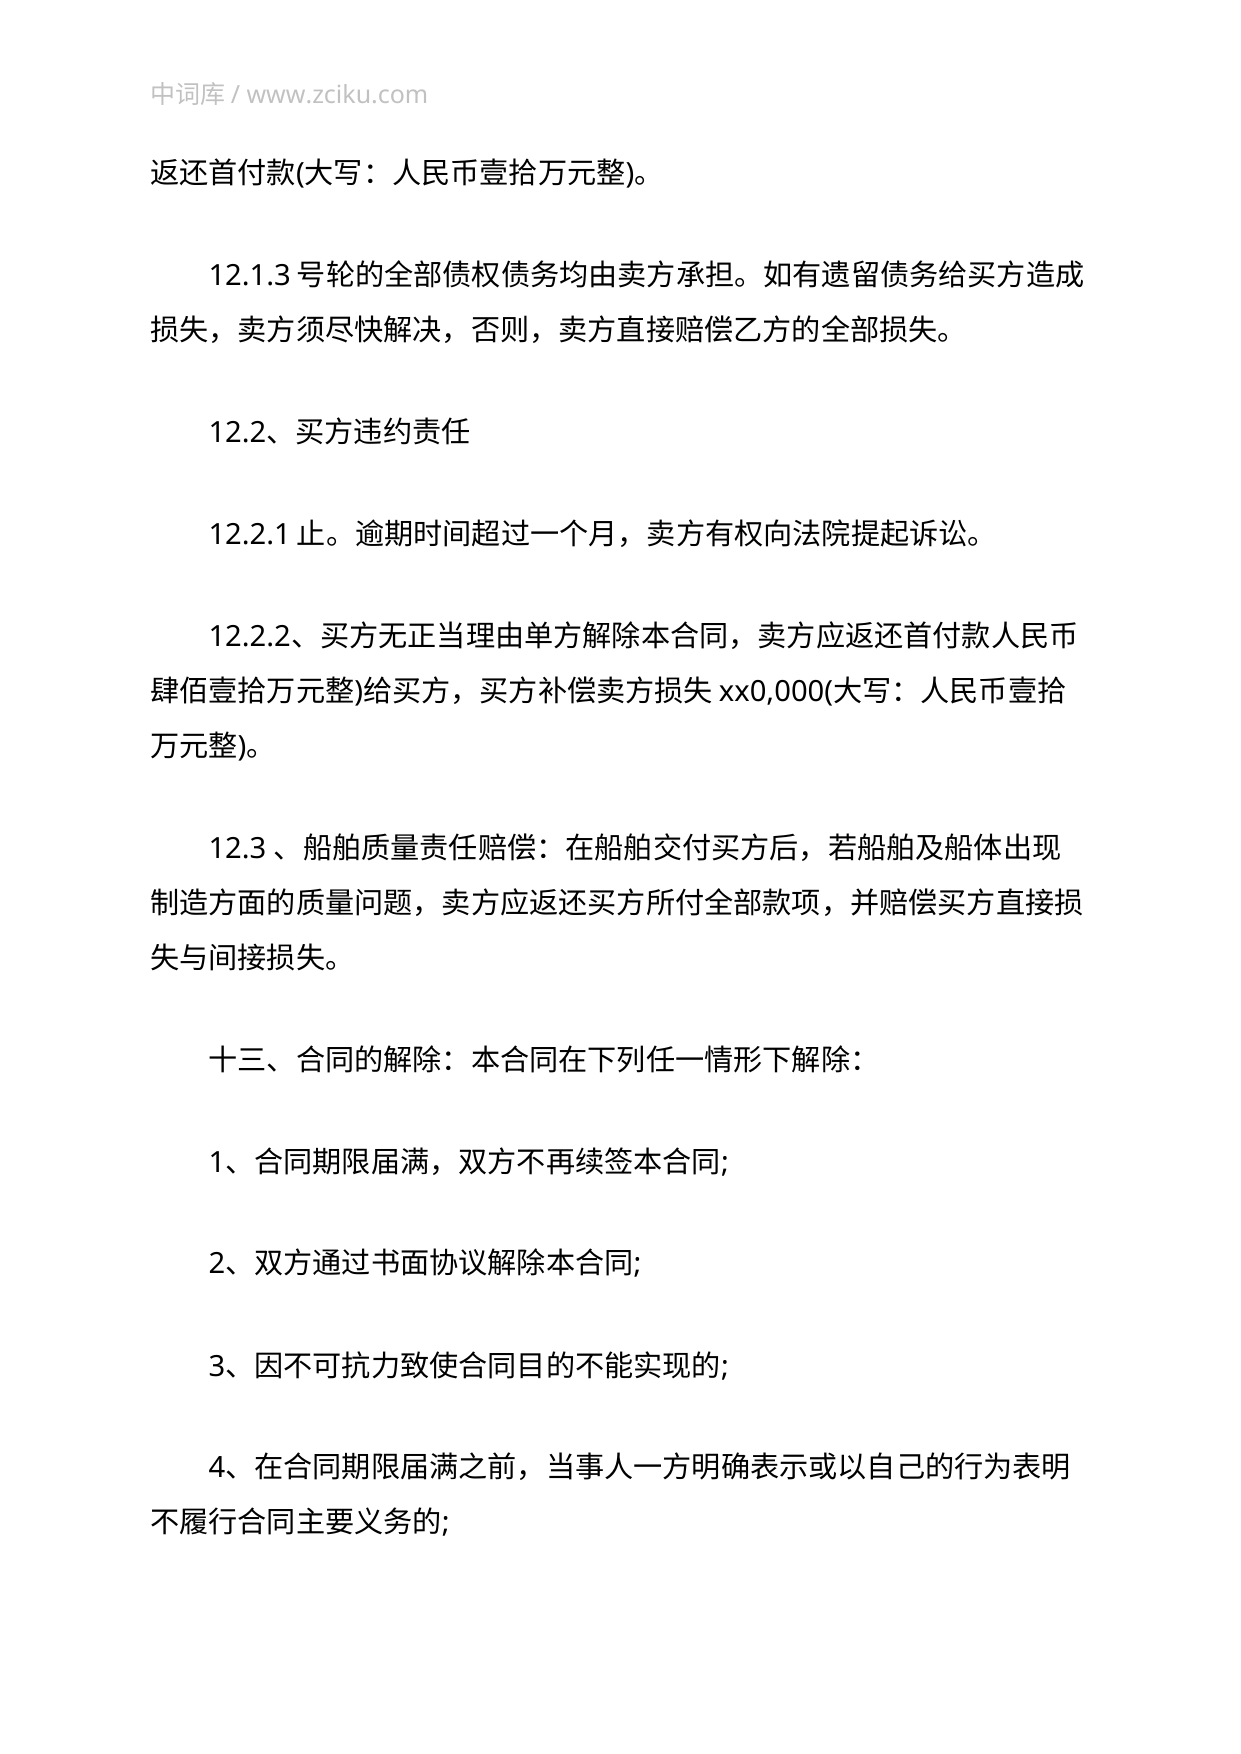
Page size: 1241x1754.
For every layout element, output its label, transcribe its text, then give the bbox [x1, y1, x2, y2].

text 十三、合同的解除：本合同在下列任一情形下解除： [150, 1036, 1090, 1079]
text 12.2.2、买方无正当理由单方解除本合同，卖方应返还首付款人民币肆佰壹拾万元整)给买方，买方补偿卖方损失xx0,000(大写：人民币壹拾万元整)。 [150, 613, 1090, 765]
text 12.3 、船舶质量责任赔偿：在船舶交付买方后，若船舶及船体出现制造方面的质量问题，卖方应返还买方所付全部款项，并赔偿买方直接损失与间接损失。 [150, 825, 1090, 977]
text 12.2.1止。逾期时间超过一个月，卖方有权向法院提起诉讼。 [150, 511, 1090, 553]
text 3、因不可抗力致使合同目的不能实现的; [150, 1342, 1090, 1384]
text 12.2、买方违约责任 [150, 409, 1090, 451]
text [150, 150, 1090, 192]
text 12.1.3号轮的全部债权债务均由卖方承担。如有遗留债务给买方造成损失，卖方须尽快解决，否则，卖方直接赔偿乙方的全部损失。 [150, 252, 1090, 349]
text 1、合同期限届满，双方不再续签本合同; [150, 1138, 1090, 1181]
text 4、在合同期限届满之前，当事人一方明确表示或以自己的行为表明不履行合同主要义务的; [150, 1444, 1090, 1541]
text 2、双方通过书面协议解除本合同; [150, 1240, 1090, 1282]
